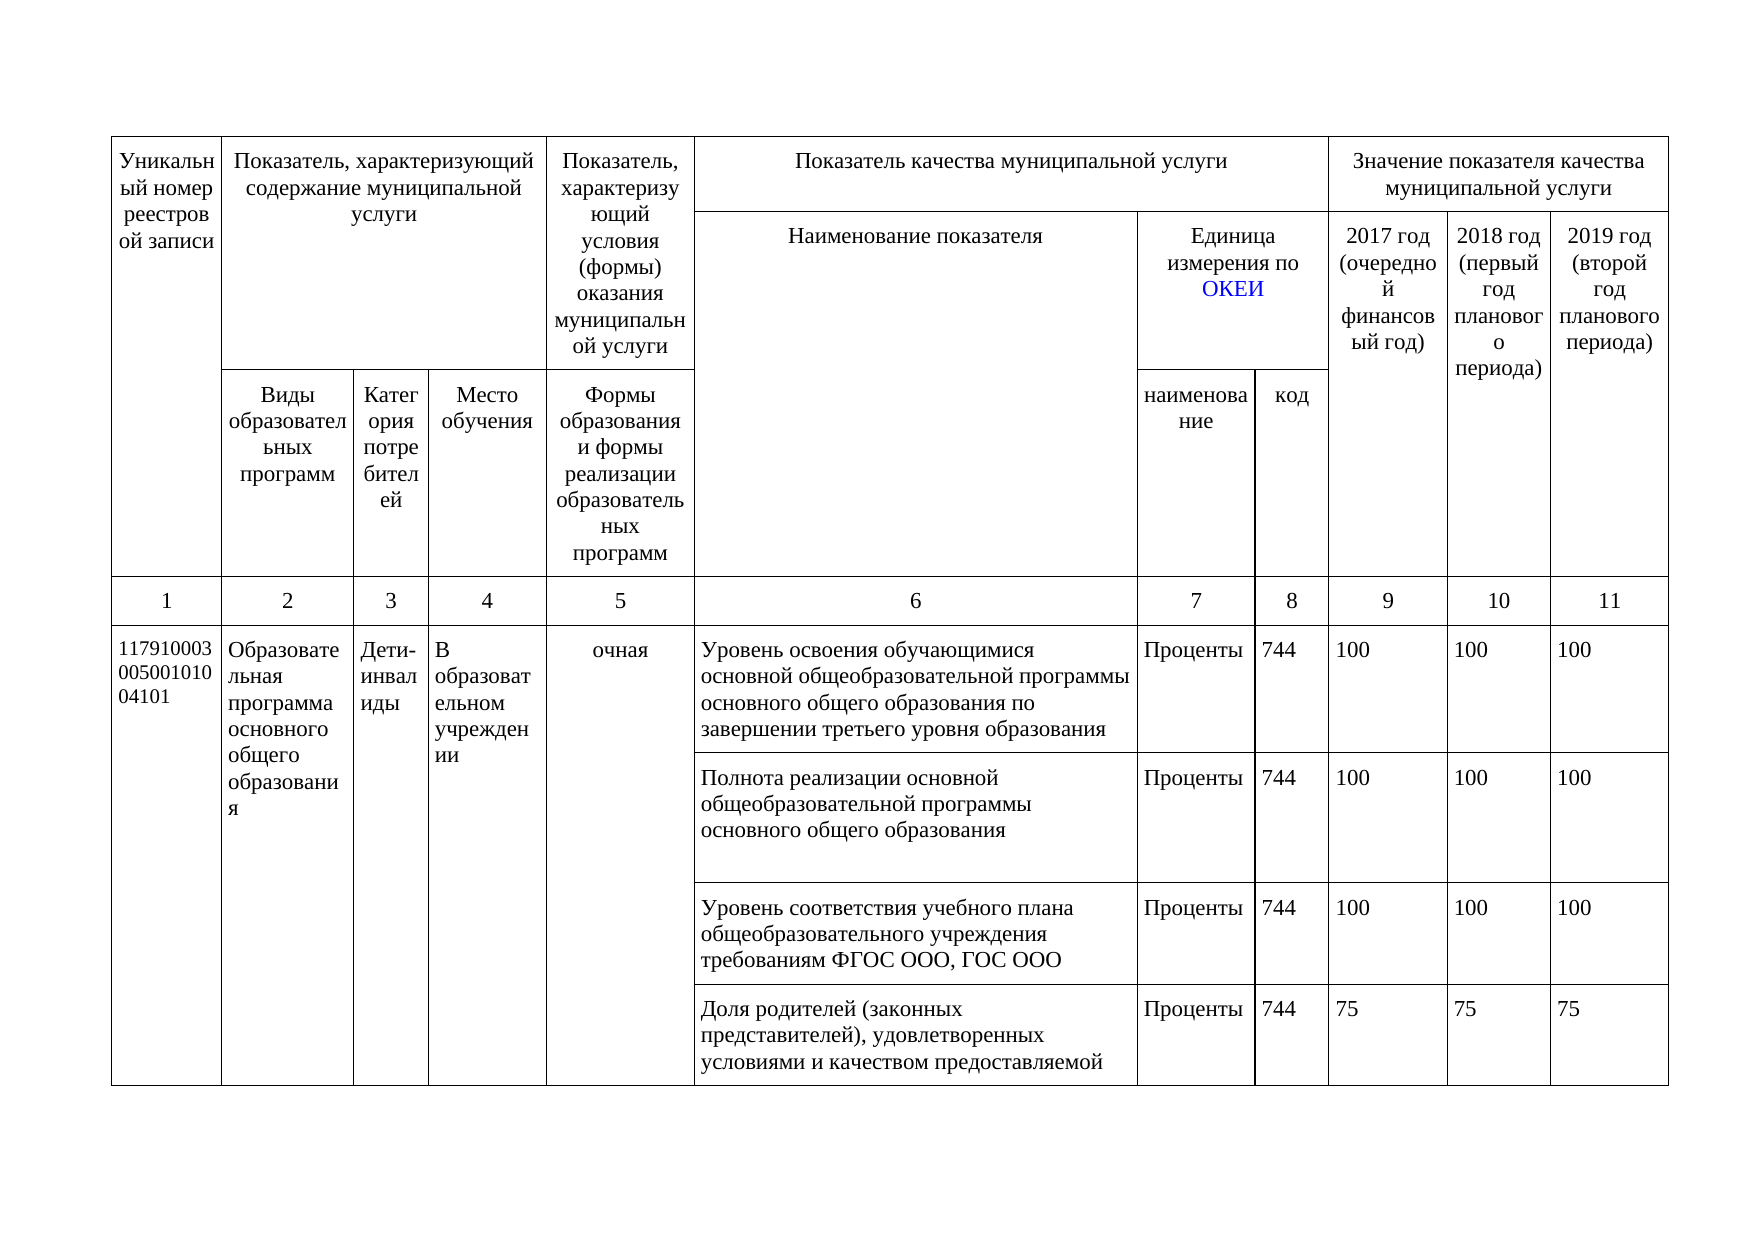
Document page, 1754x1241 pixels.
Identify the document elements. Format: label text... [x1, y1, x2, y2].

table_cell 100 [1329, 626, 1447, 752]
table_cell 744 [1256, 626, 1328, 752]
table_cell 8 [1256, 577, 1328, 624]
table_cell 11791000300500101004101 [112, 626, 221, 1085]
table_cell 2019 год (второй год планового периода) [1551, 212, 1668, 576]
table_cell 100 [1551, 753, 1668, 882]
table_cell 744 [1256, 883, 1328, 983]
table_cell 100 [1448, 883, 1550, 983]
table_header Уникальный номер реестровой записи [112, 137, 221, 576]
table_cell 2 [222, 577, 353, 624]
table_cell Единица измерения по ОКЕИ [1138, 212, 1328, 369]
table_cell 100 [1329, 753, 1447, 882]
table_header Показатель, характеризующий содержание муниципальной услуги [222, 137, 546, 369]
table_cell наименование [1138, 370, 1254, 576]
table_cell Уровень соответствия учебного плана общеобразовательного учреждения требованиям ФГОС ООО, ГОС ООО [695, 883, 1137, 983]
table_cell 5 [547, 577, 694, 624]
table_cell код [1256, 370, 1328, 576]
table_cell 100 [1448, 626, 1550, 752]
table_cell Формы образования и формы реализации образовательных программ [547, 370, 694, 576]
table_cell 11 [1551, 577, 1668, 624]
table_cell Образовательная программа основного общего образования [222, 626, 353, 1085]
table_cell 100 [1551, 883, 1668, 983]
table_cell Полнота реализации основной общеобразовательной программы основного общего образования [695, 753, 1137, 882]
table_cell 744 [1256, 985, 1328, 1085]
table_cell Проценты [1138, 883, 1254, 983]
table_cell 100 [1329, 883, 1447, 983]
table_cell 744 [1256, 753, 1328, 882]
table_cell 4 [429, 577, 546, 624]
table_cell В образовательном учреждении [429, 626, 546, 1085]
table_cell Уровень освоения обучающимися основной общеобразовательной программы основного общего образования по завершении третьего уровня образования [695, 626, 1137, 752]
table_cell Место обучения [429, 370, 546, 576]
table_cell 2017 год (очередной финансовый год) [1329, 212, 1447, 576]
table_cell Проценты [1138, 753, 1254, 882]
table_header Показатель качества муниципальной услуги [695, 137, 1328, 211]
table_cell 7 [1138, 577, 1254, 624]
table_cell 1 [112, 577, 221, 624]
table_cell Наименование показателя [695, 212, 1137, 576]
table_cell 3 [354, 577, 428, 624]
table_cell 10 [1448, 577, 1550, 624]
table_cell 9 [1329, 577, 1447, 624]
table_header Значение показателя качества муниципальной услуги [1329, 137, 1668, 211]
table_cell Проценты [1138, 626, 1254, 752]
table_cell 6 [695, 577, 1137, 624]
table_cell очная [547, 626, 694, 1085]
table_cell 2018 год (первый год планового периода) [1448, 212, 1550, 576]
table_cell 75 [1551, 985, 1668, 1085]
table_cell 100 [1551, 626, 1668, 752]
table_cell 100 [1448, 753, 1550, 882]
table_cell 75 [1448, 985, 1550, 1085]
table_cell 75 [1329, 985, 1447, 1085]
table_cell Проценты [1138, 985, 1254, 1085]
table_header Показатель, характеризующий условия (формы) оказания муниципальной услуги [547, 137, 694, 369]
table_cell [695, 985, 1137, 1085]
table_cell Виды образовательных программ [222, 370, 353, 576]
table_cell Категория потребителей [354, 370, 428, 576]
table_cell Дети-инвалиды [354, 626, 428, 1085]
